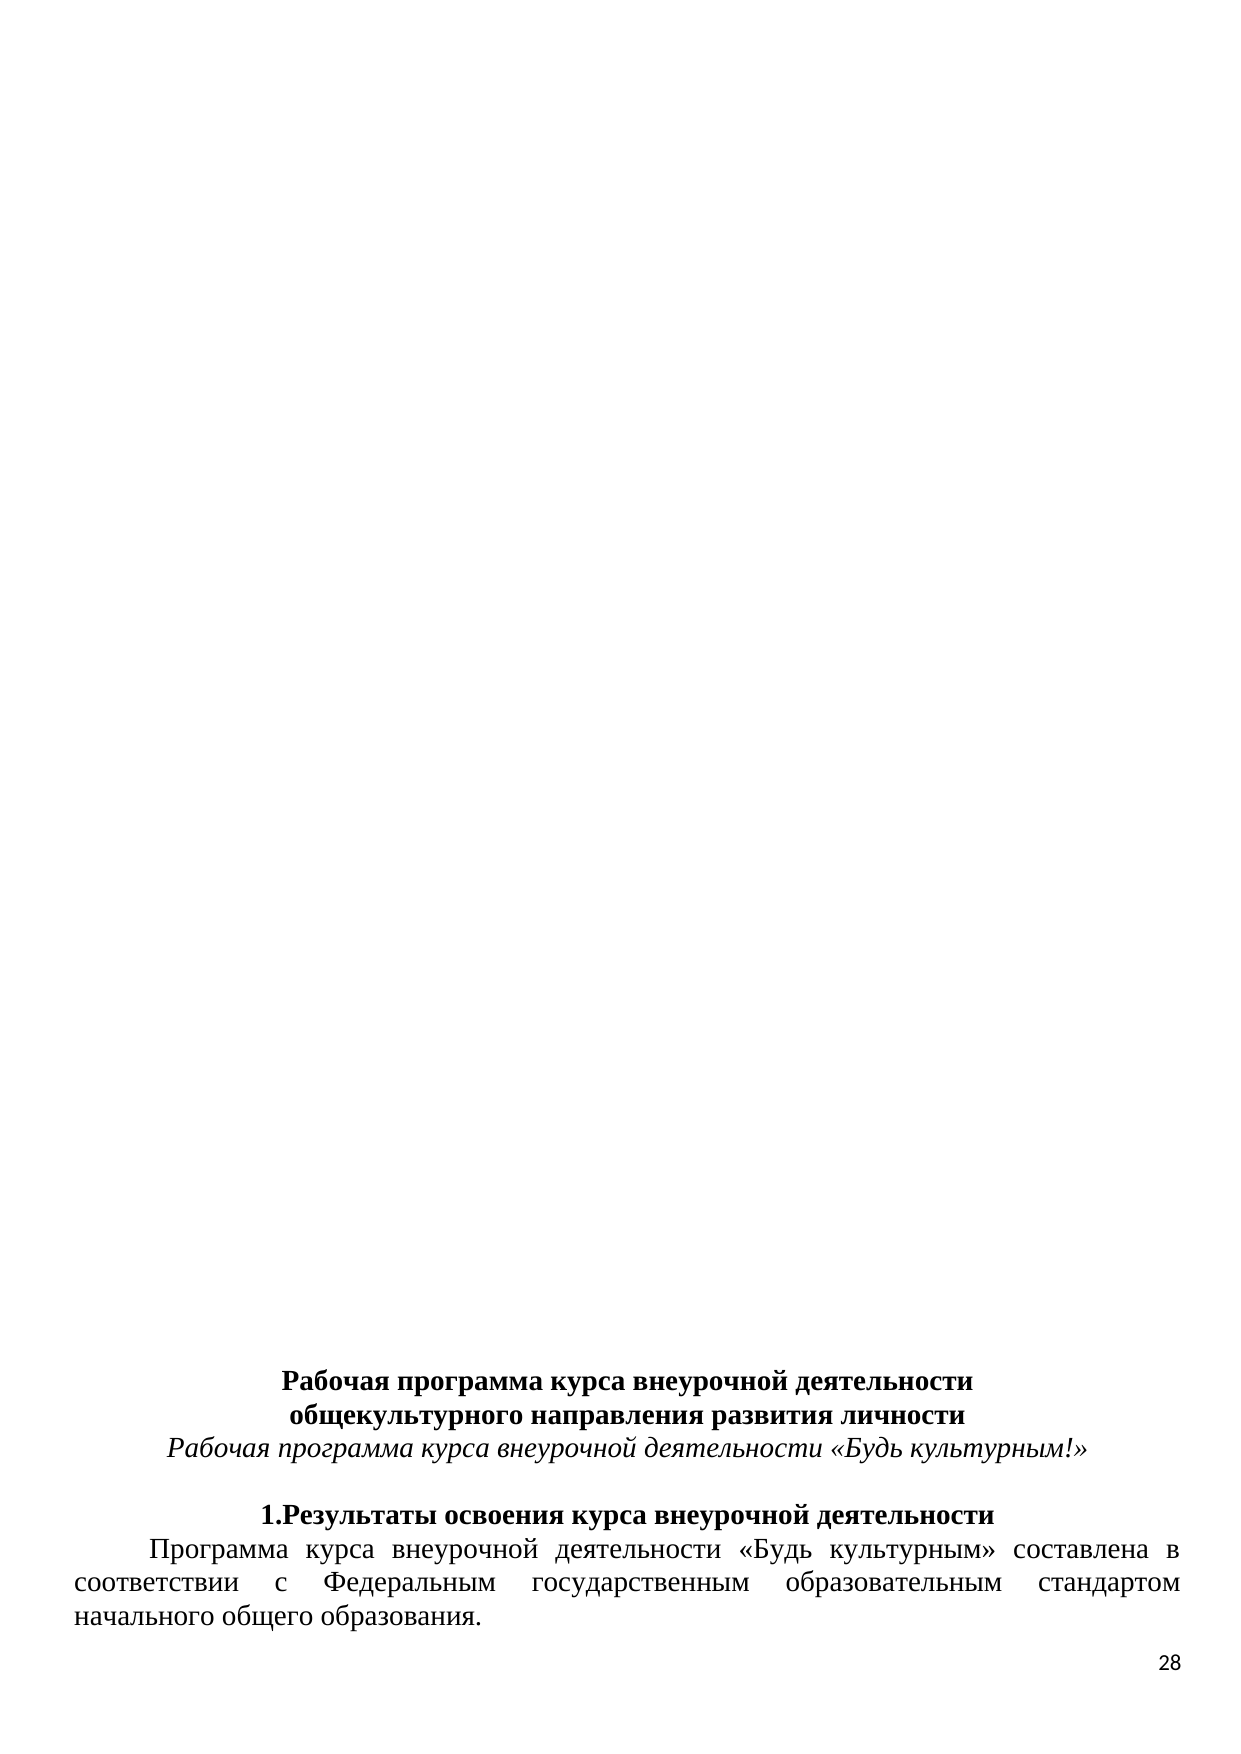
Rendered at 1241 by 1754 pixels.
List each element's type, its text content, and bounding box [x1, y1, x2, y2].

text Рабочая программа курса внеурочной деятельности [74, 1363, 1181, 1397]
text 1.Результаты освоения курса внеурочной деятельности [74, 1497, 1181, 1531]
text общекультурного направления развития личности [74, 1397, 1181, 1430]
text Программа курса внеурочной деятельности «Будь культурным» составлена в соответствии с Федеральным государственным образовательным стандартом начального общего образования. [74, 1531, 1181, 1632]
text Рабочая программа курса внеурочной деятельности «Будь культурным!» [74, 1430, 1181, 1464]
